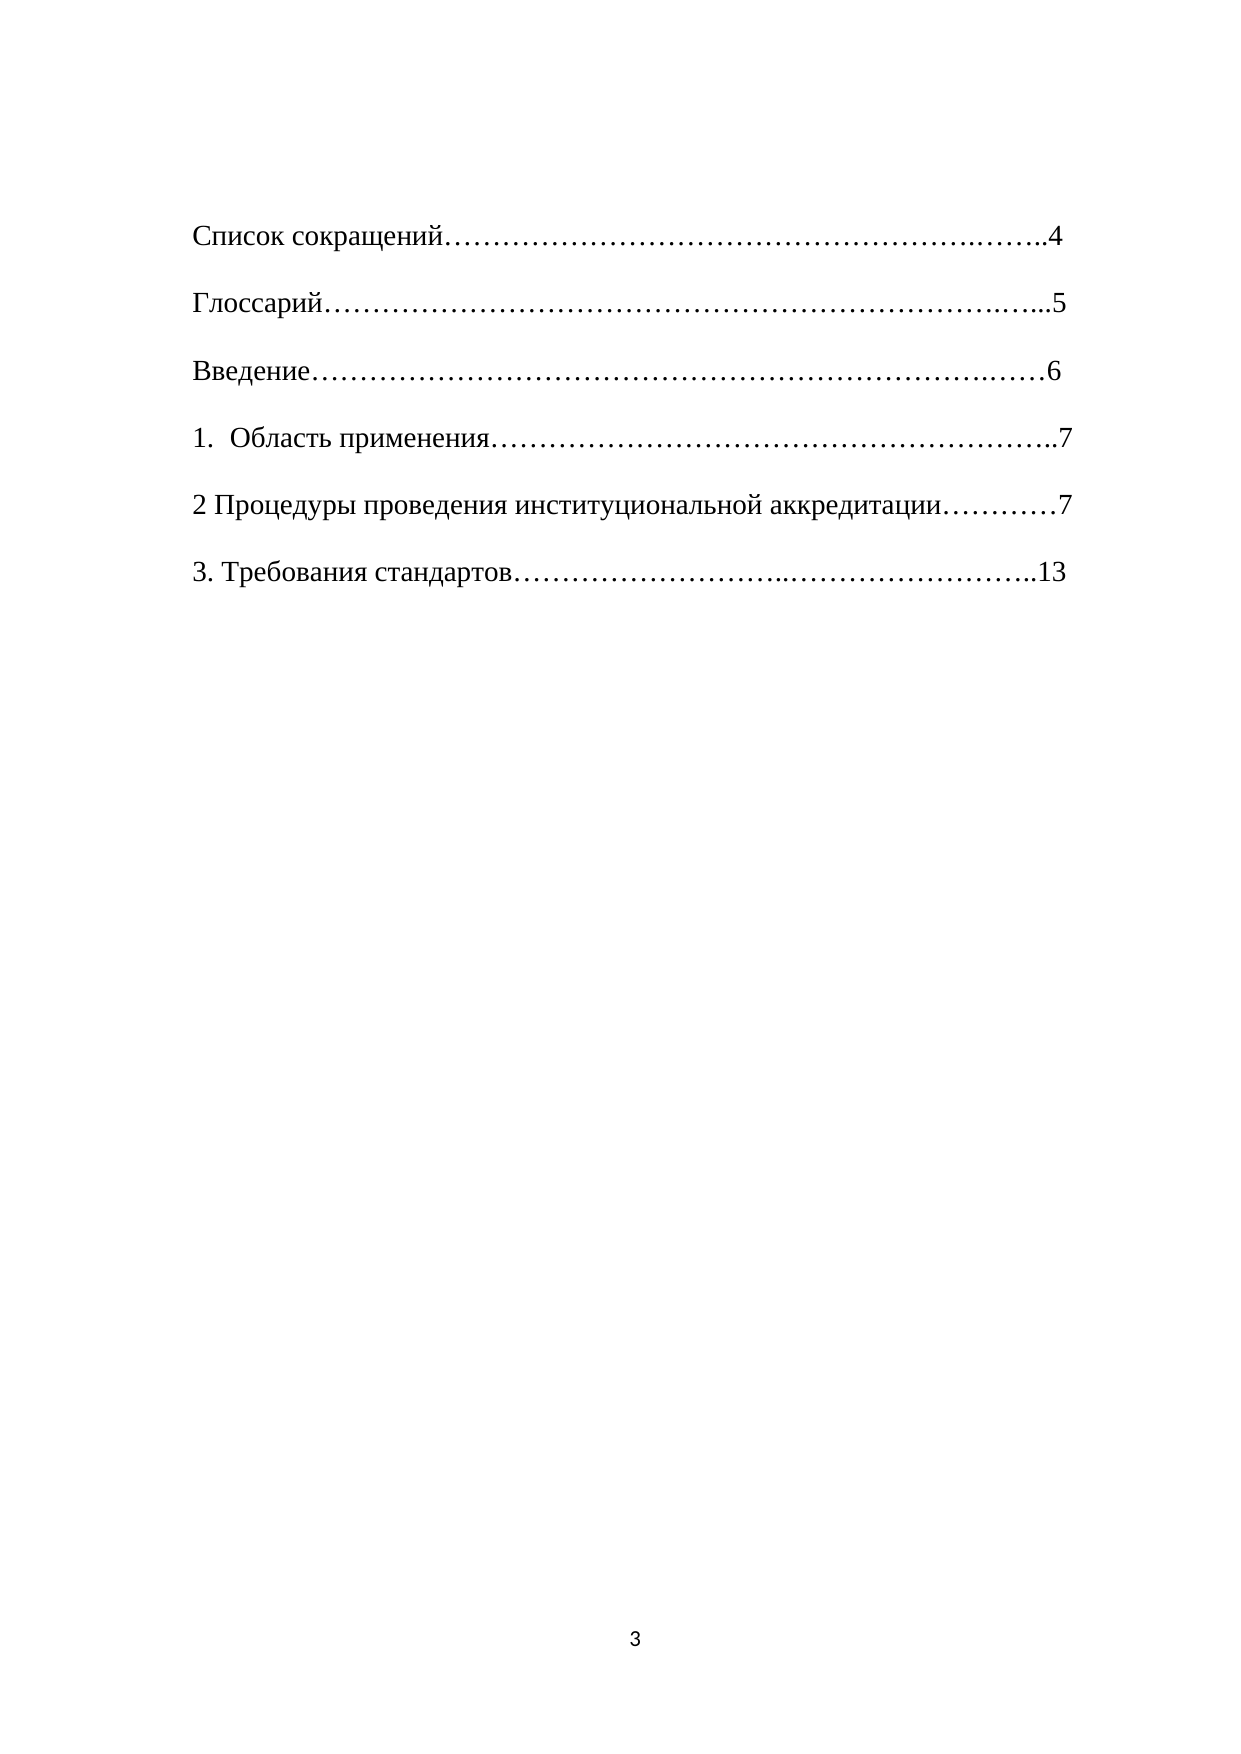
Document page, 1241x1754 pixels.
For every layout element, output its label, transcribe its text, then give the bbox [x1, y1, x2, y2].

text 3. Требования стандартов………………………..……………………..13 [118, 554, 1152, 587]
text Список сокращений……………………………………………….……..4 [118, 218, 1152, 252]
text Введение…………………………………………………………….……6 [118, 353, 1152, 386]
text 2 Процедуры проведения институциональной аккредитации…………7 [118, 487, 1152, 520]
text Глоссарий…………………………………………………………….…...5 [118, 286, 1152, 319]
list Область применения…………………………………………………..7 [192, 420, 1152, 453]
